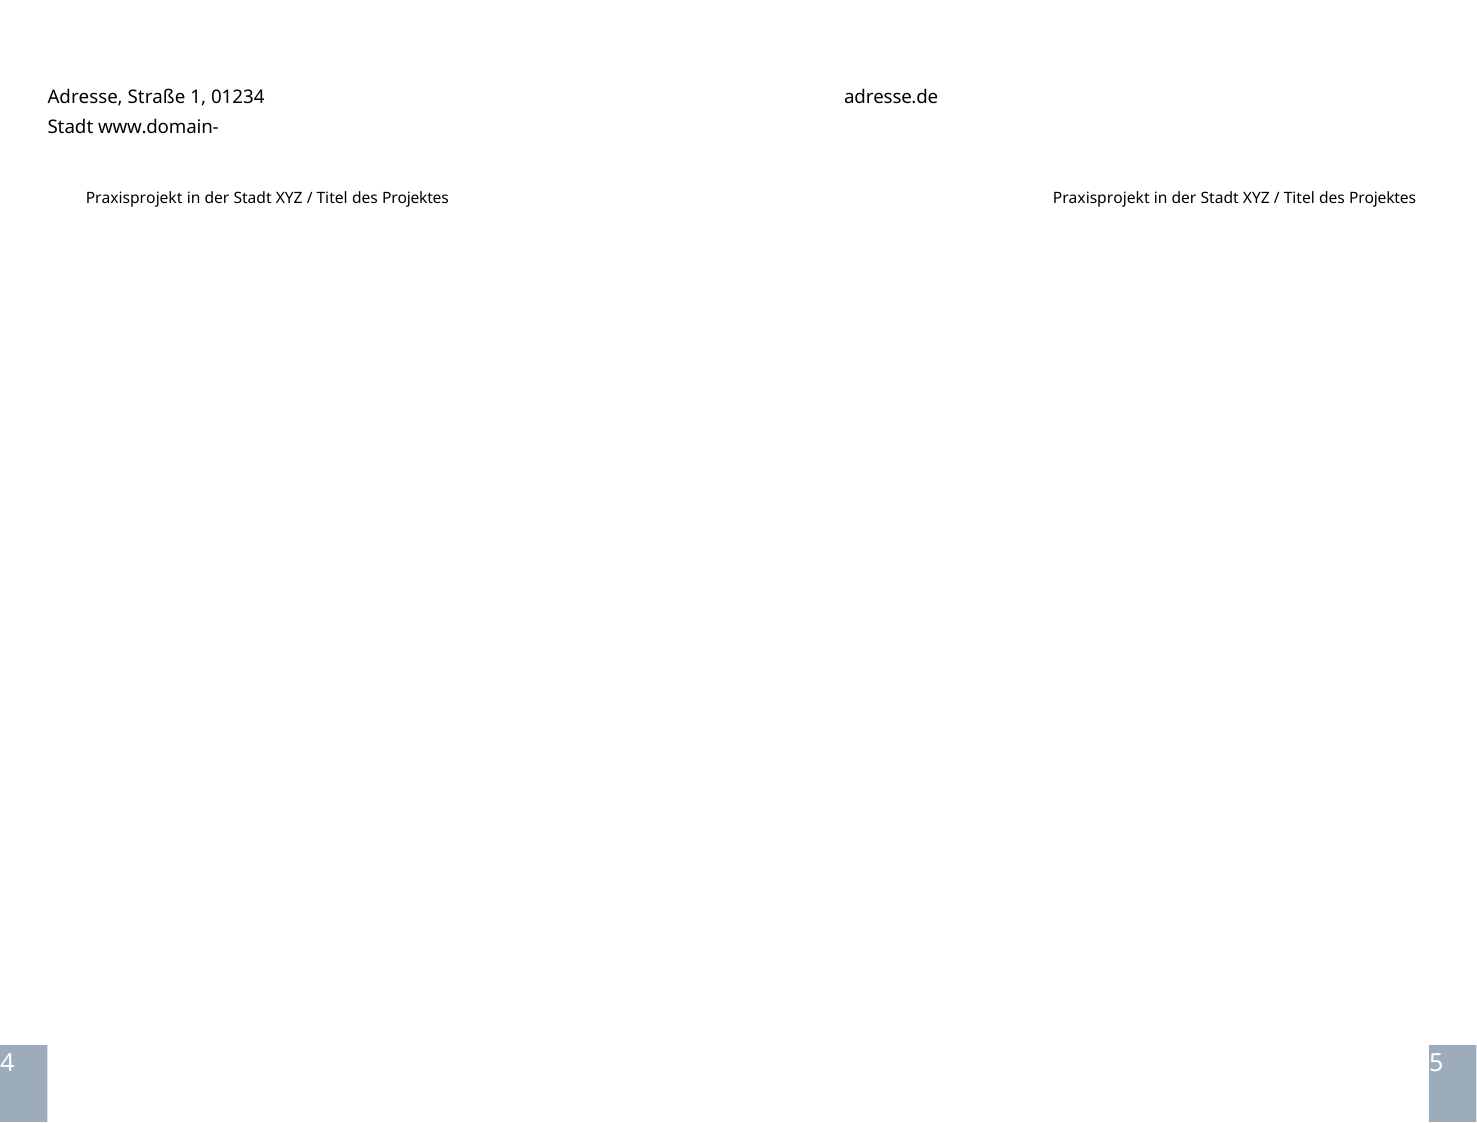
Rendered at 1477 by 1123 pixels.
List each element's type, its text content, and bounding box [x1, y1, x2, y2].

text Ihr Unternehmensname Adresse, Straße 1, 01234 Stadt www.domain-adresse.de [47, 83, 287, 138]
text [844, 83, 1098, 109]
text Praxisprojekt in der Stadt XYZ / Titel des Projektes Praxisprojekt in der Stadt XYZ / Titel des Projektes [86, 186, 1441, 208]
